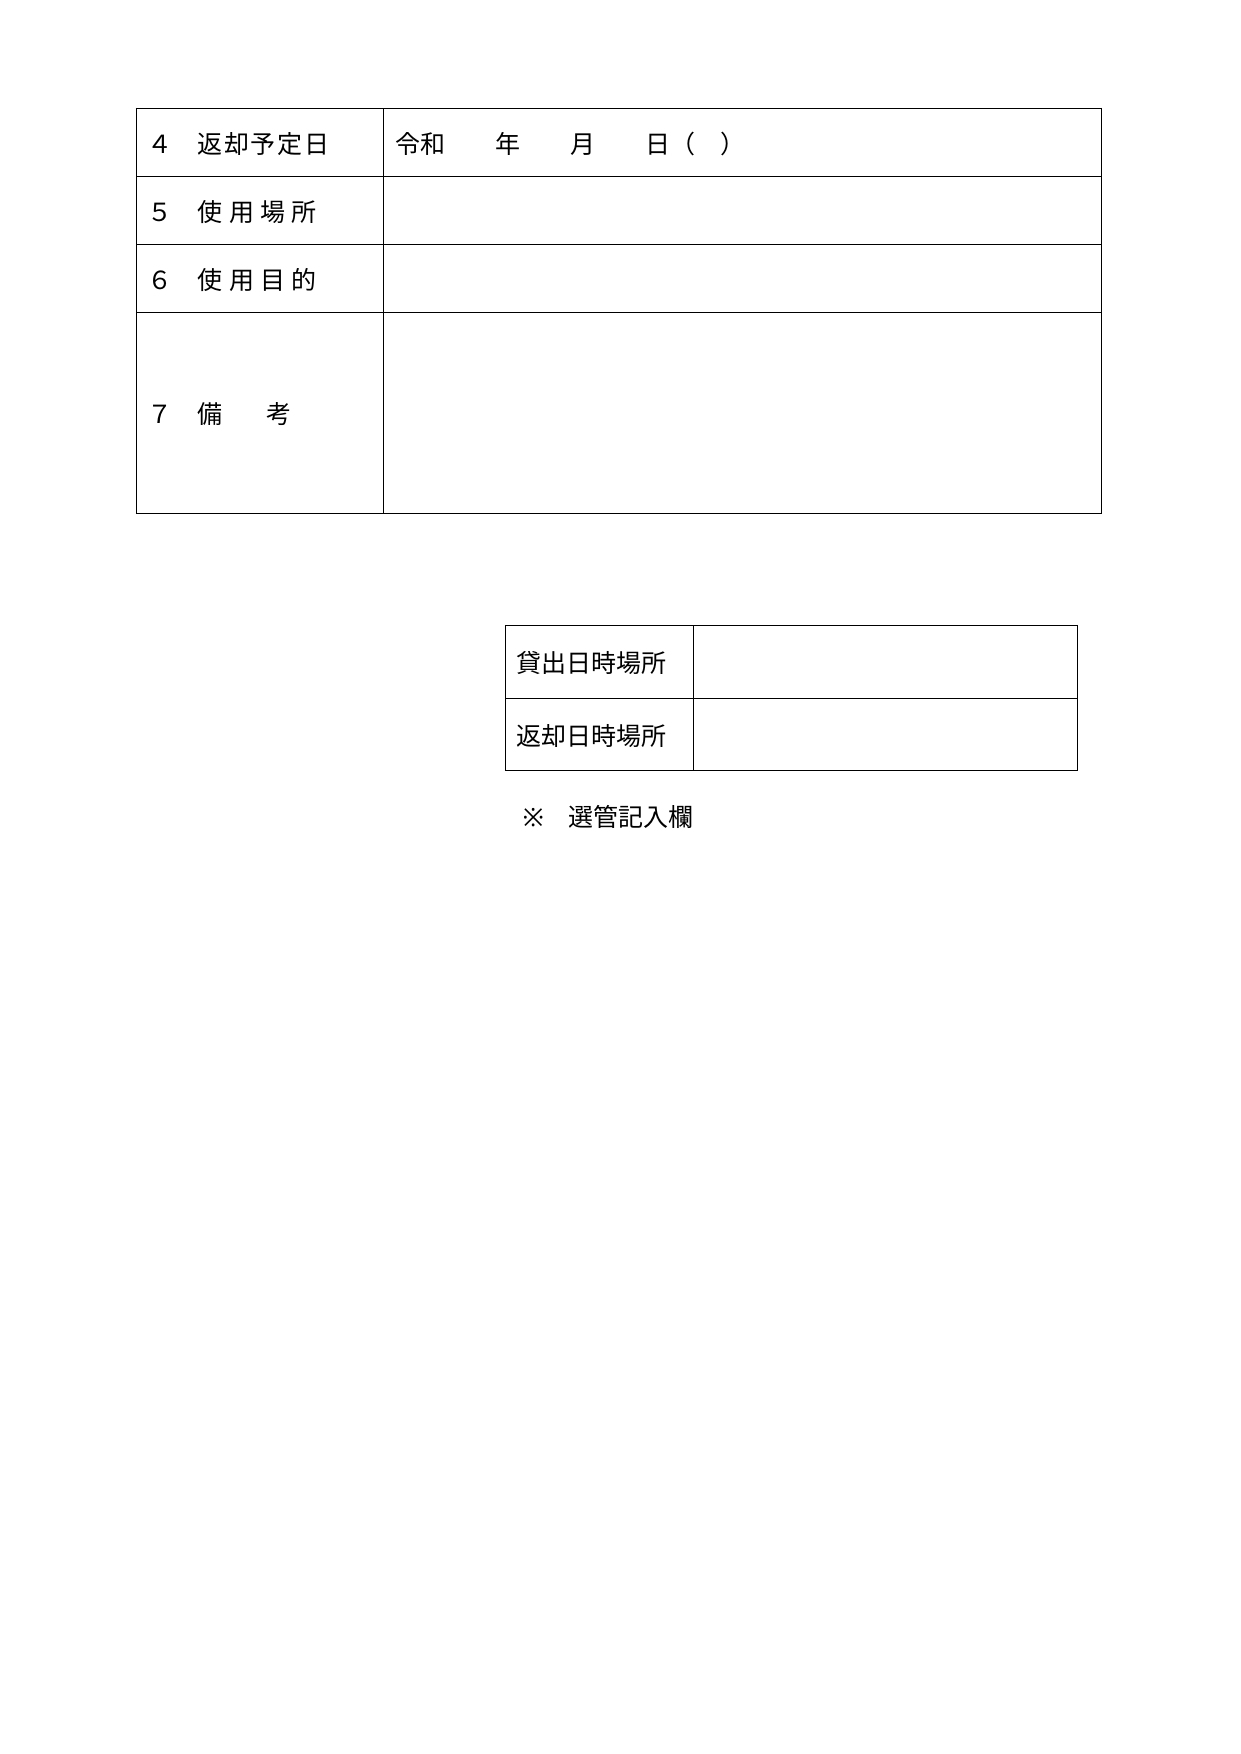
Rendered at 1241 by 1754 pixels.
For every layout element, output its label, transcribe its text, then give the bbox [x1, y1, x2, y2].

table_cell 令和 年 月 日（ ） [384, 109, 1101, 176]
table_header 貸出日時場所 [506, 626, 693, 697]
text ※ 選管記入欄 [148, 581, 1092, 849]
table_cell ６ 使用目的 [137, 245, 383, 312]
table_cell [384, 245, 1101, 312]
table_cell ５ 使用場所 [137, 177, 383, 244]
table_cell [384, 177, 1101, 244]
table_cell 返却日時場所 [506, 699, 693, 770]
table_cell [694, 699, 1077, 770]
table_header [694, 626, 1077, 697]
table_cell [384, 313, 1101, 513]
table_cell ４ 返却予定日 [137, 109, 383, 176]
table_cell ７ 備考 [137, 313, 383, 513]
